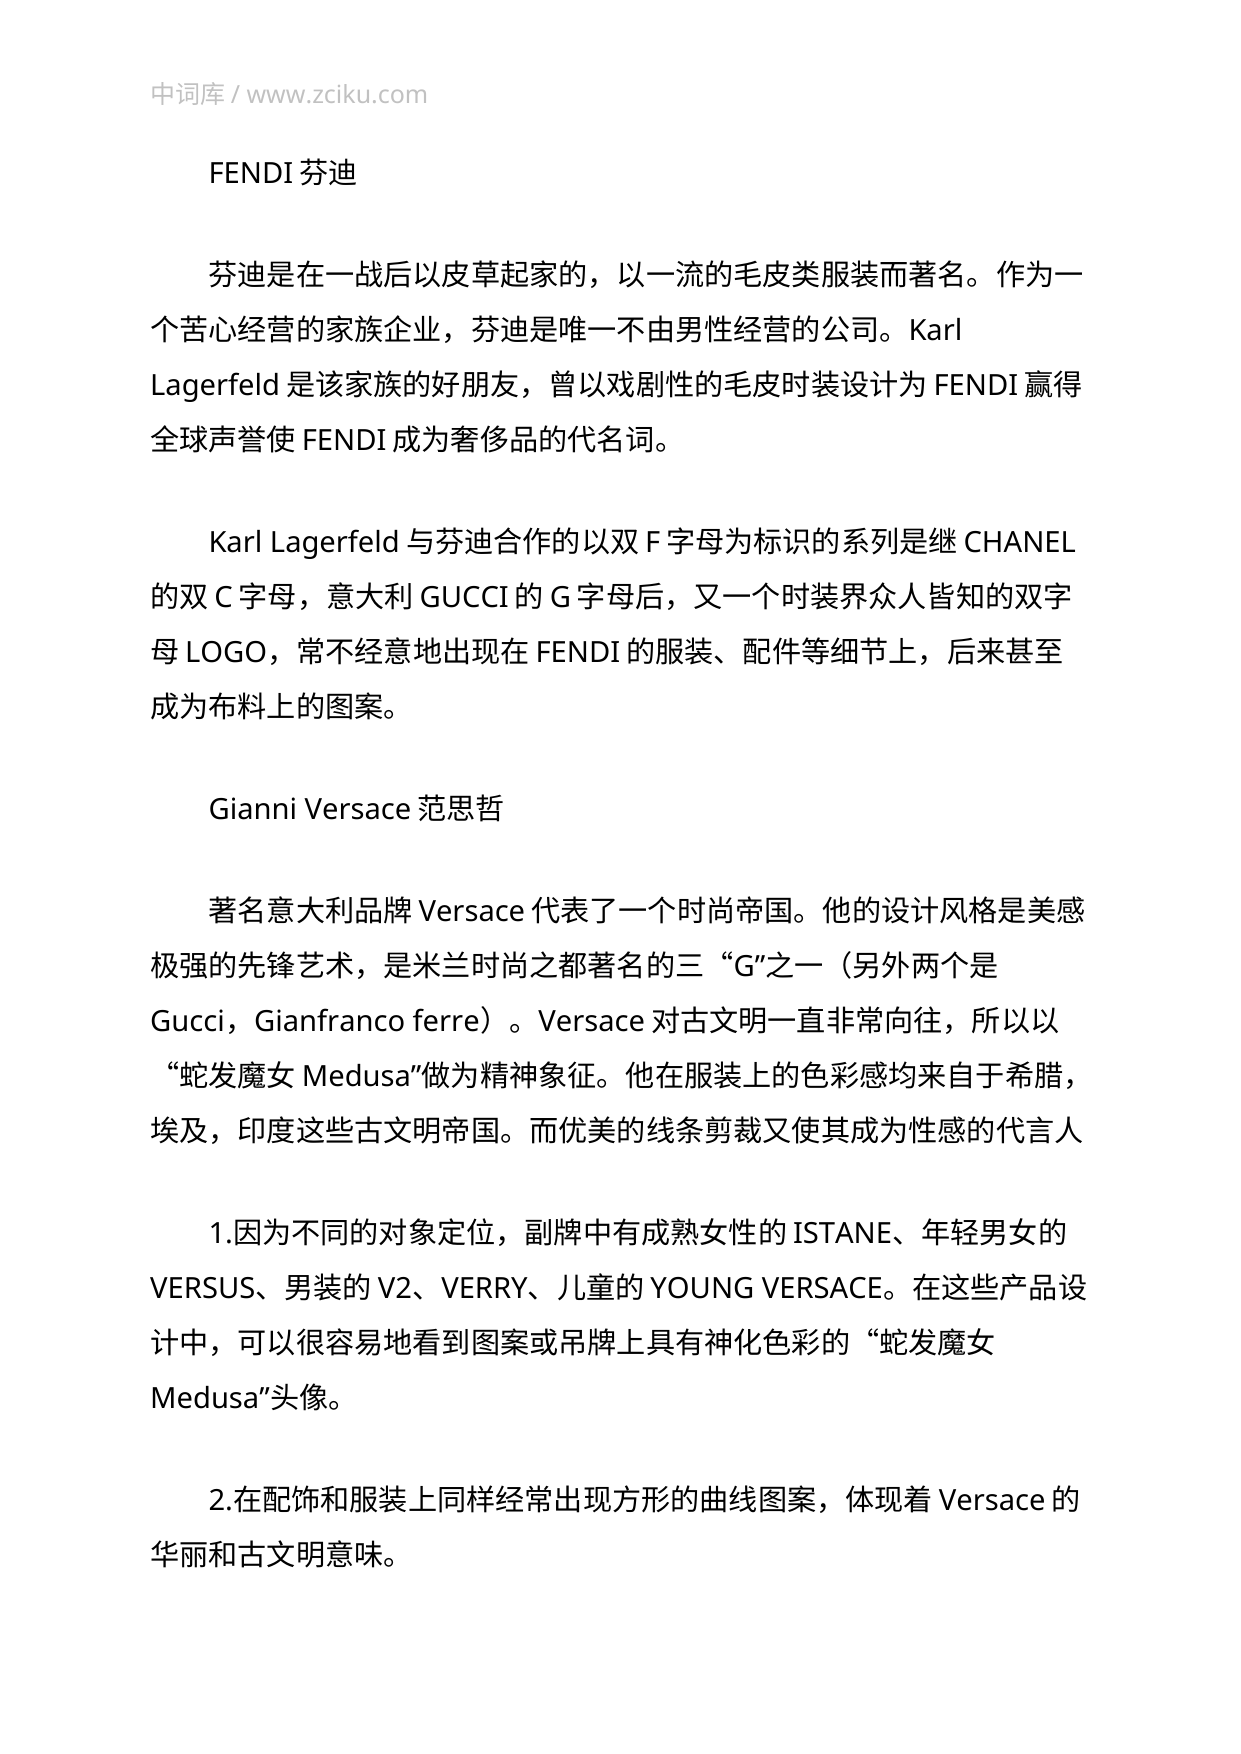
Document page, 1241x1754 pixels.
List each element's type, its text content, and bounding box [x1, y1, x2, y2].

text Karl Lagerfeld与芬迪合作的以双F字母为标识的系列是继CHANEL的双C字母，意大利GUCCI的G字母后，又一个时装界众人皆知的双字母LOGO，常不经意地出现在FENDI的服装、配件等细节上，后来甚至成为布料上的图案。 [150, 519, 1090, 726]
text FENDI芬迪 [150, 150, 1090, 192]
text 芬迪是在一战后以皮草起家的，以一流的毛皮类服装而著名。作为一个苦心经营的家族企业，芬迪是唯一不由男性经营的公司。Karl Lagerfeld是该家族的好朋友，曾以戏剧性的毛皮时装设计为FENDI赢得全球声誉使FENDI成为奢侈品的代名词。 [150, 252, 1090, 459]
text Gianni Versace范思哲 [150, 786, 1090, 828]
text 2.在配饰和服装上同样经常出现方形的曲线图案，体现着Versace的华丽和古文明意味。 [150, 1476, 1090, 1573]
text 1.因为不同的对象定位，副牌中有成熟女性的ISTANE、年轻男女的VERSUS、男装的V2、VERRY、儿童的YOUNG VERSACE。在这些产品设计中，可以很容易地看到图案或吊牌上具有神化色彩的“蛇发魔女Medusa”头像。 [150, 1209, 1090, 1417]
text 著名意大利品牌Versace代表了一个时尚帝国。他的设计风格是美感极强的先锋艺术，是米兰时尚之都著名的三“G”之一（另外两个是Gucci，Gianfranco ferre）。Versace对古文明一直非常向往，所以以“蛇发魔女Medusa”做为精神象征。他在服装上的色彩感均来自于希腊，埃及，印度这些古文明帝国。而优美的线条剪裁又使其成为性感的代言人 [150, 888, 1090, 1150]
